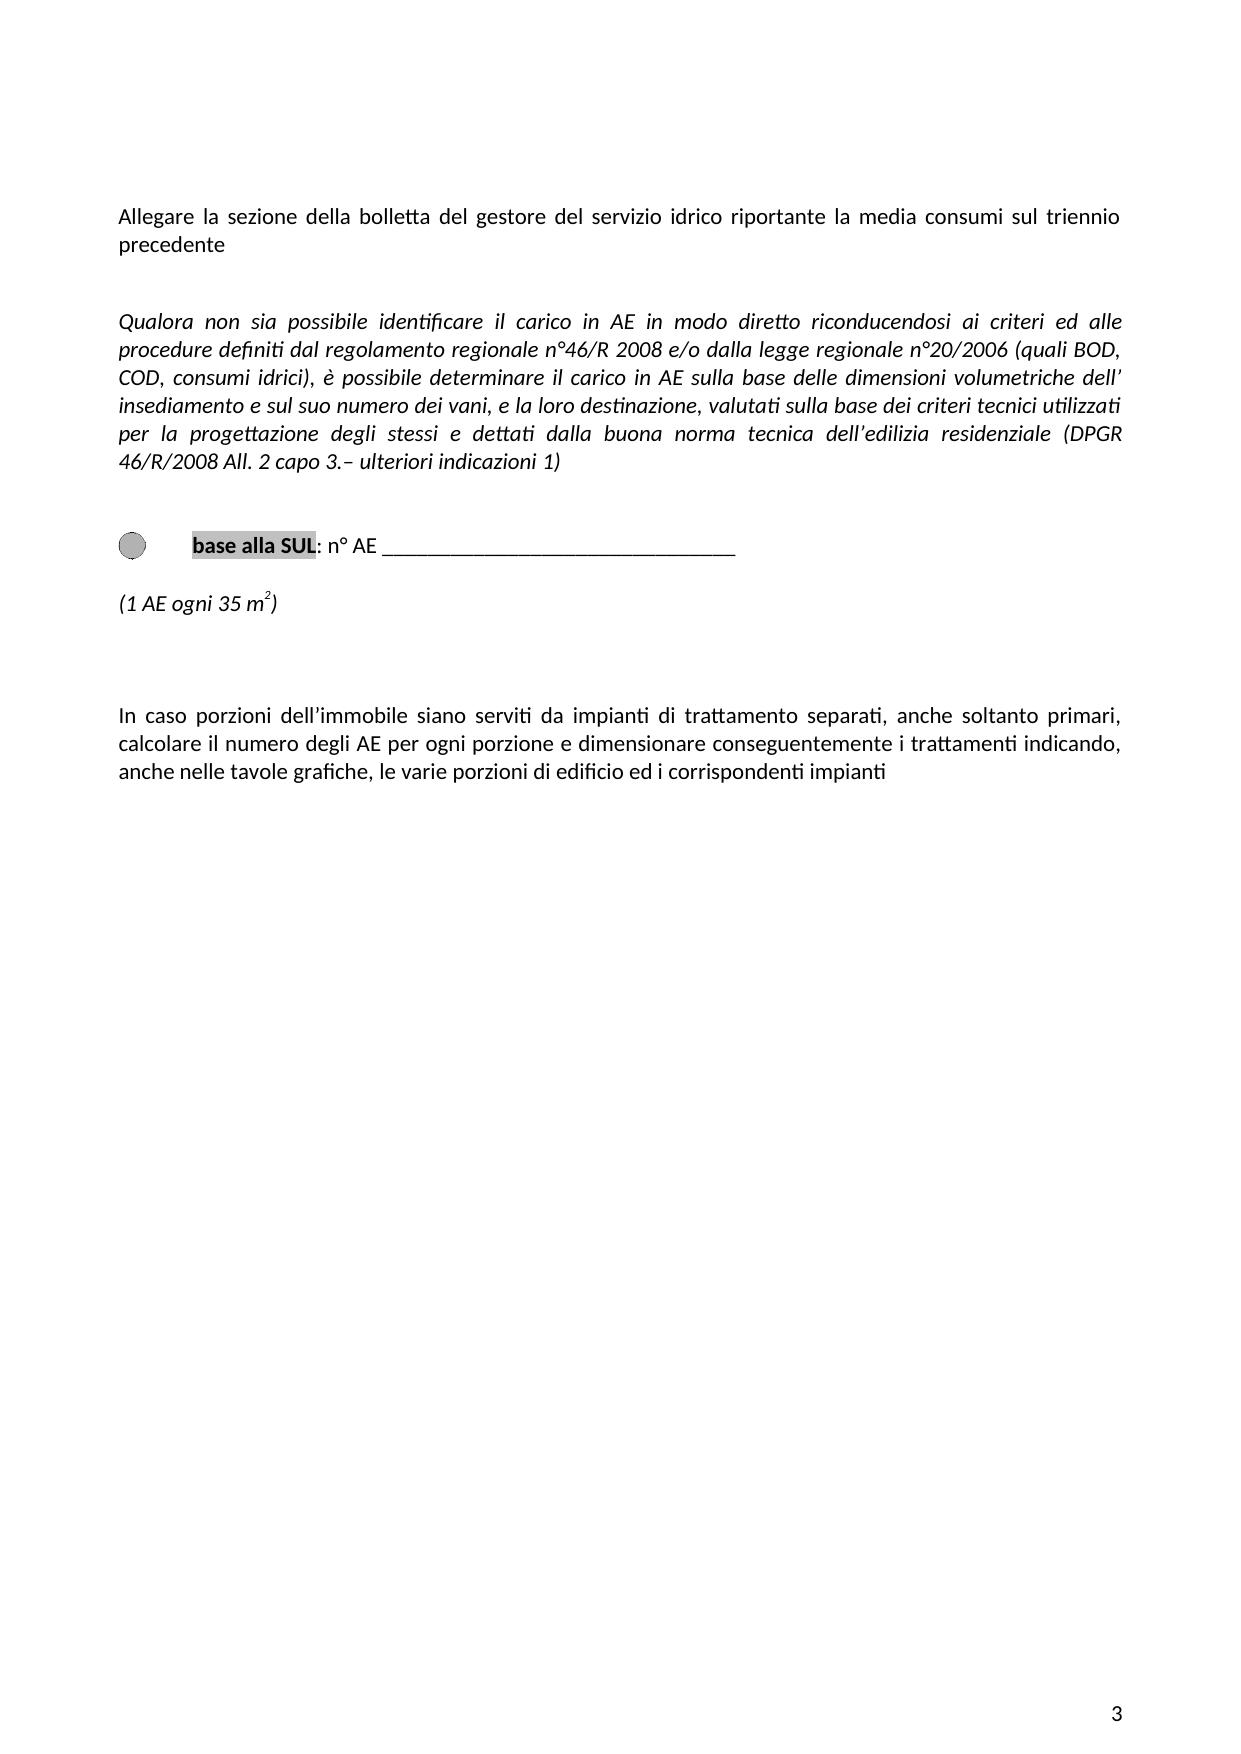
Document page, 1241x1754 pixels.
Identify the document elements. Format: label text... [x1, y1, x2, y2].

text Qualora non sia possibile identiﬁcare il carico in AE in modo diretto riconducendosi ai criteri ed alle procedure deﬁniti dal regolamento regionale n°46/R 2008 e/o dalla legge regionale n°20/2006 (quali BOD, COD, consumi idrici), è possibile determinare il carico in AE sulla base delle dimensioni volumetriche dell’ insediamento e sul suo numero dei vani, e la loro destinazione, valutati sulla base dei criteri tecnici utilizzati per la progettazione degli stessi e dettati dalla buona norma tecnica dell’edilizia residenziale (DPGR 46/R/2008 All. 2 capo 3.– ulteriori indicazioni 1) [118, 307, 1123, 475]
text (1 AE ogni ) [118, 587, 1134, 617]
text Allegare la sezione della bolletta del gestore del servizio idrico riportante la media consumi sul triennio precedente [118, 202, 1122, 258]
text base alla SUL: n° AE _______________________________ [316, 531, 1134, 559]
text In caso porzioni dell’immobile siano serviti da impianti di trattamento separati, anche soltanto primari, calcolare il numero degli AE per ogni porzione e dimensionare conseguentemente i trattamenti indicando, anche nelle tavole grafiche, le varie porzioni di edificio ed i corrispondenti impianti [118, 701, 1123, 785]
